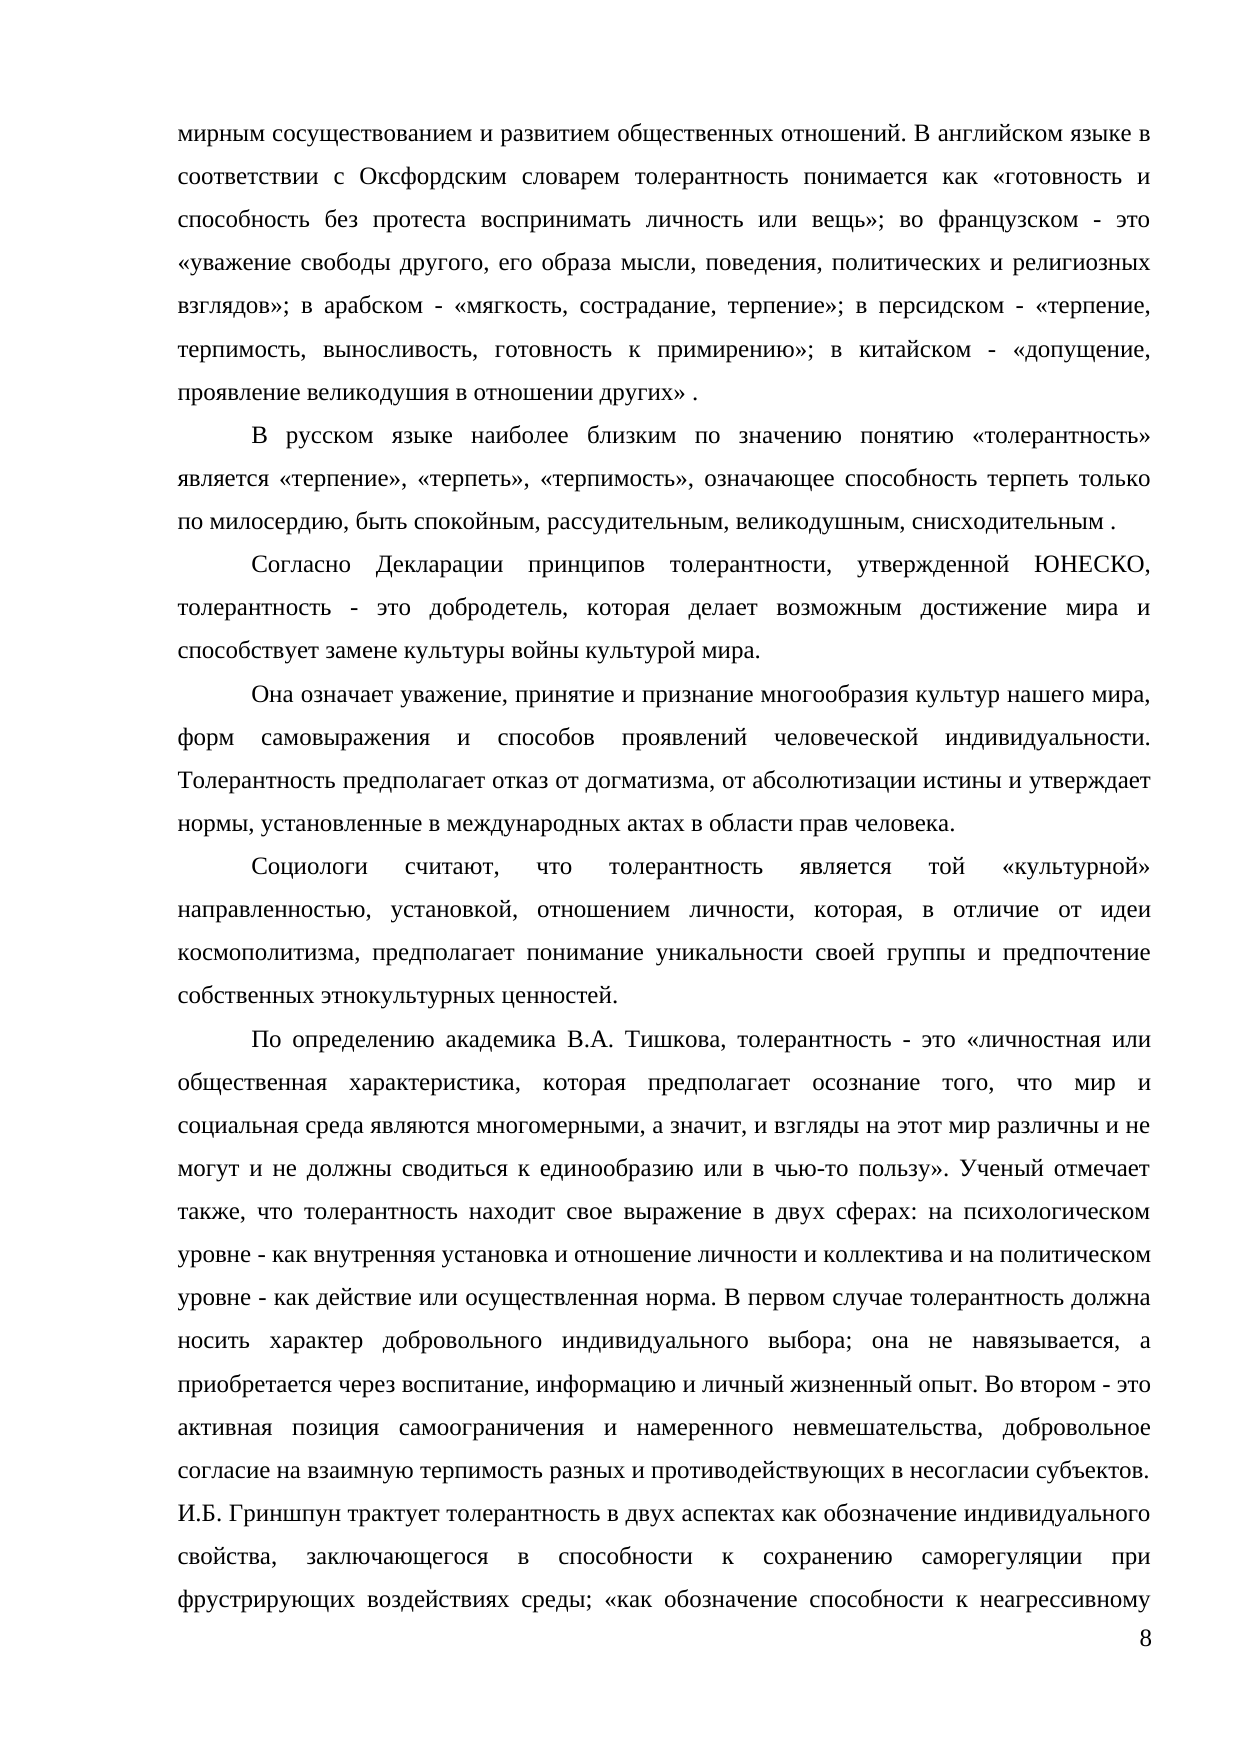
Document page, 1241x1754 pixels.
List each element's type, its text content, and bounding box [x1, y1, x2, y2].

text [177, 118, 1152, 406]
text В русском языке наиболее близким по значению понятию «толерантность» является «терпение», «терпеть», «терпимость», означающее способность терпеть только по милосердию, быть спокойным, рассудительным, великодушным, снисходительным . [177, 420, 1152, 535]
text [177, 1498, 1152, 1613]
text По определению академика В.А. Тишкова, толерантность - это «личностная или общественная характеристика, которая предполагает осознание того, что мир и социальная среда являются многомерными, а значит, и взгляды на этот мир различны и не могут и не должны сводиться к единообразию или в чью-то пользу». Ученый отмечает также, что толерантность находит свое выражение в двух сферах: на психологическом уровне - как внутренняя установка и отношение личности и коллектива и на политическом уровне - как действие или осуществленная норма. В первом случае толерантность должна носить характер добровольного индивидуального выбора; она не навязывается, а приобретается через воспитание, информацию и личный жизненный опыт. Во втором - это активная позиция самоограничения и намеренного невмешательства, добровольное согласие на взаимную терпимость разных и противодействующих в несогласии субъектов. [177, 1024, 1152, 1484]
text Социологи считают, что толерантность является той «культурной» направленностью, установкой, отношением личности, которая, в отличие от идеи космополитизма, предполагает понимание уникальности своей группы и предпочтение собственных этнокультурных ценностей. [177, 851, 1152, 1009]
text Согласно Декларации принципов толерантности, утвержденной ЮНЕСКО, толерантность - это добродетель, которая делает возможным достижение мира и способствует замене культуры войны культурой мира. [177, 549, 1152, 664]
text Она означает уважение, принятие и признание многообразия культур нашего мира, форм самовыражения и способов проявлений человеческой индивидуальности. Толерантность предполагает отказ от догматизма, от абсолютизации истины и утверждает нормы, установленные в международных актах в области прав человека. [177, 679, 1152, 837]
